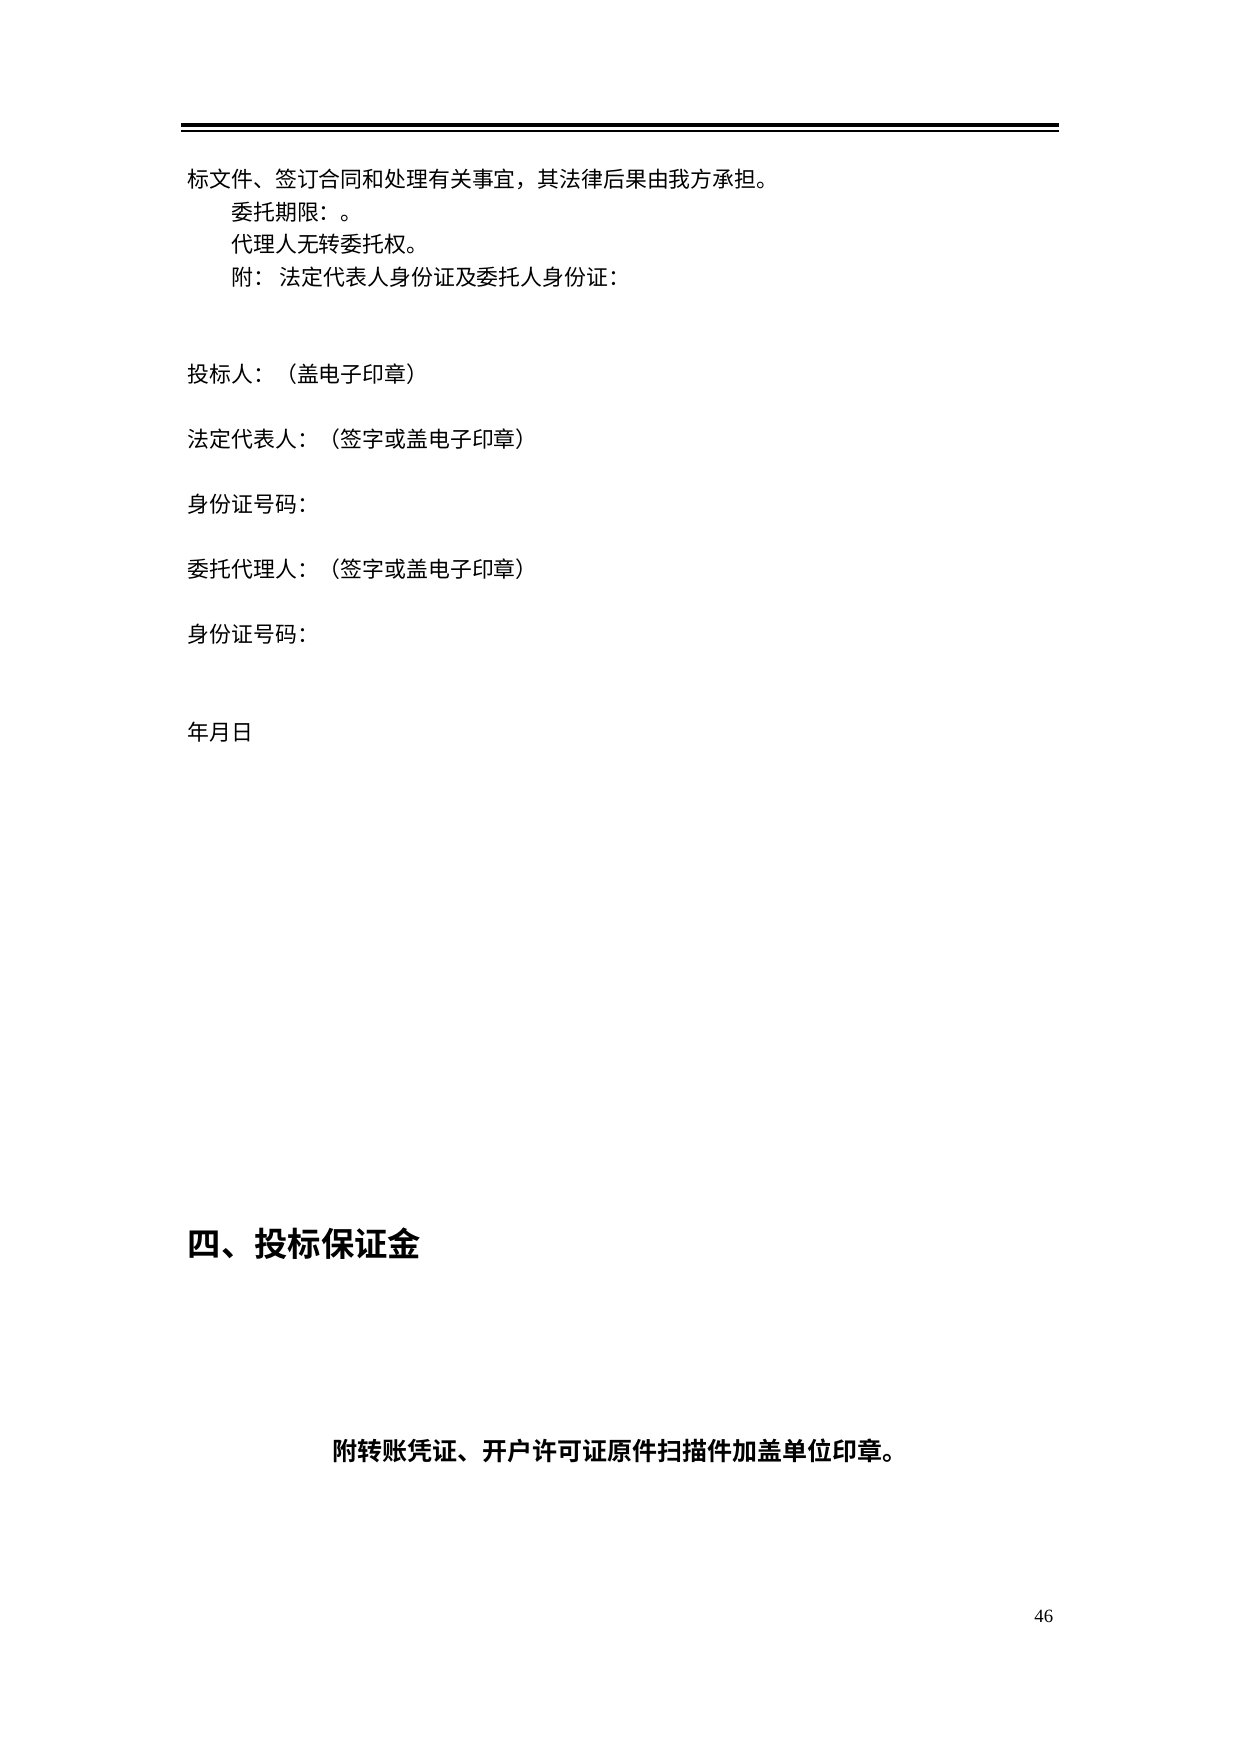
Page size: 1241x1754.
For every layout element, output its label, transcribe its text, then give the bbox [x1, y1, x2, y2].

text 附转账凭证、开户许可证原件扫描件加盖单位印章。 [187, 1417, 1053, 1482]
text 身份证号码： [187, 617, 1053, 649]
text 投标人：（盖电子印章） [187, 357, 1053, 389]
text 委托代理人：（签字或盖电子印章） [187, 552, 1053, 584]
text 身份证号码： [187, 487, 1053, 519]
text 法定代表人：（签字或盖电子印章） [187, 422, 1053, 454]
subtitle 四、投标保证金 [187, 1210, 1053, 1275]
text 附： 法定代表人身份证及委托人身份证： [187, 259, 1053, 292]
text 代理人无转委托权。 [187, 227, 1053, 259]
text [187, 162, 1053, 194]
text 委托期限：。 [187, 194, 1053, 227]
text 年月日 [187, 714, 1053, 747]
